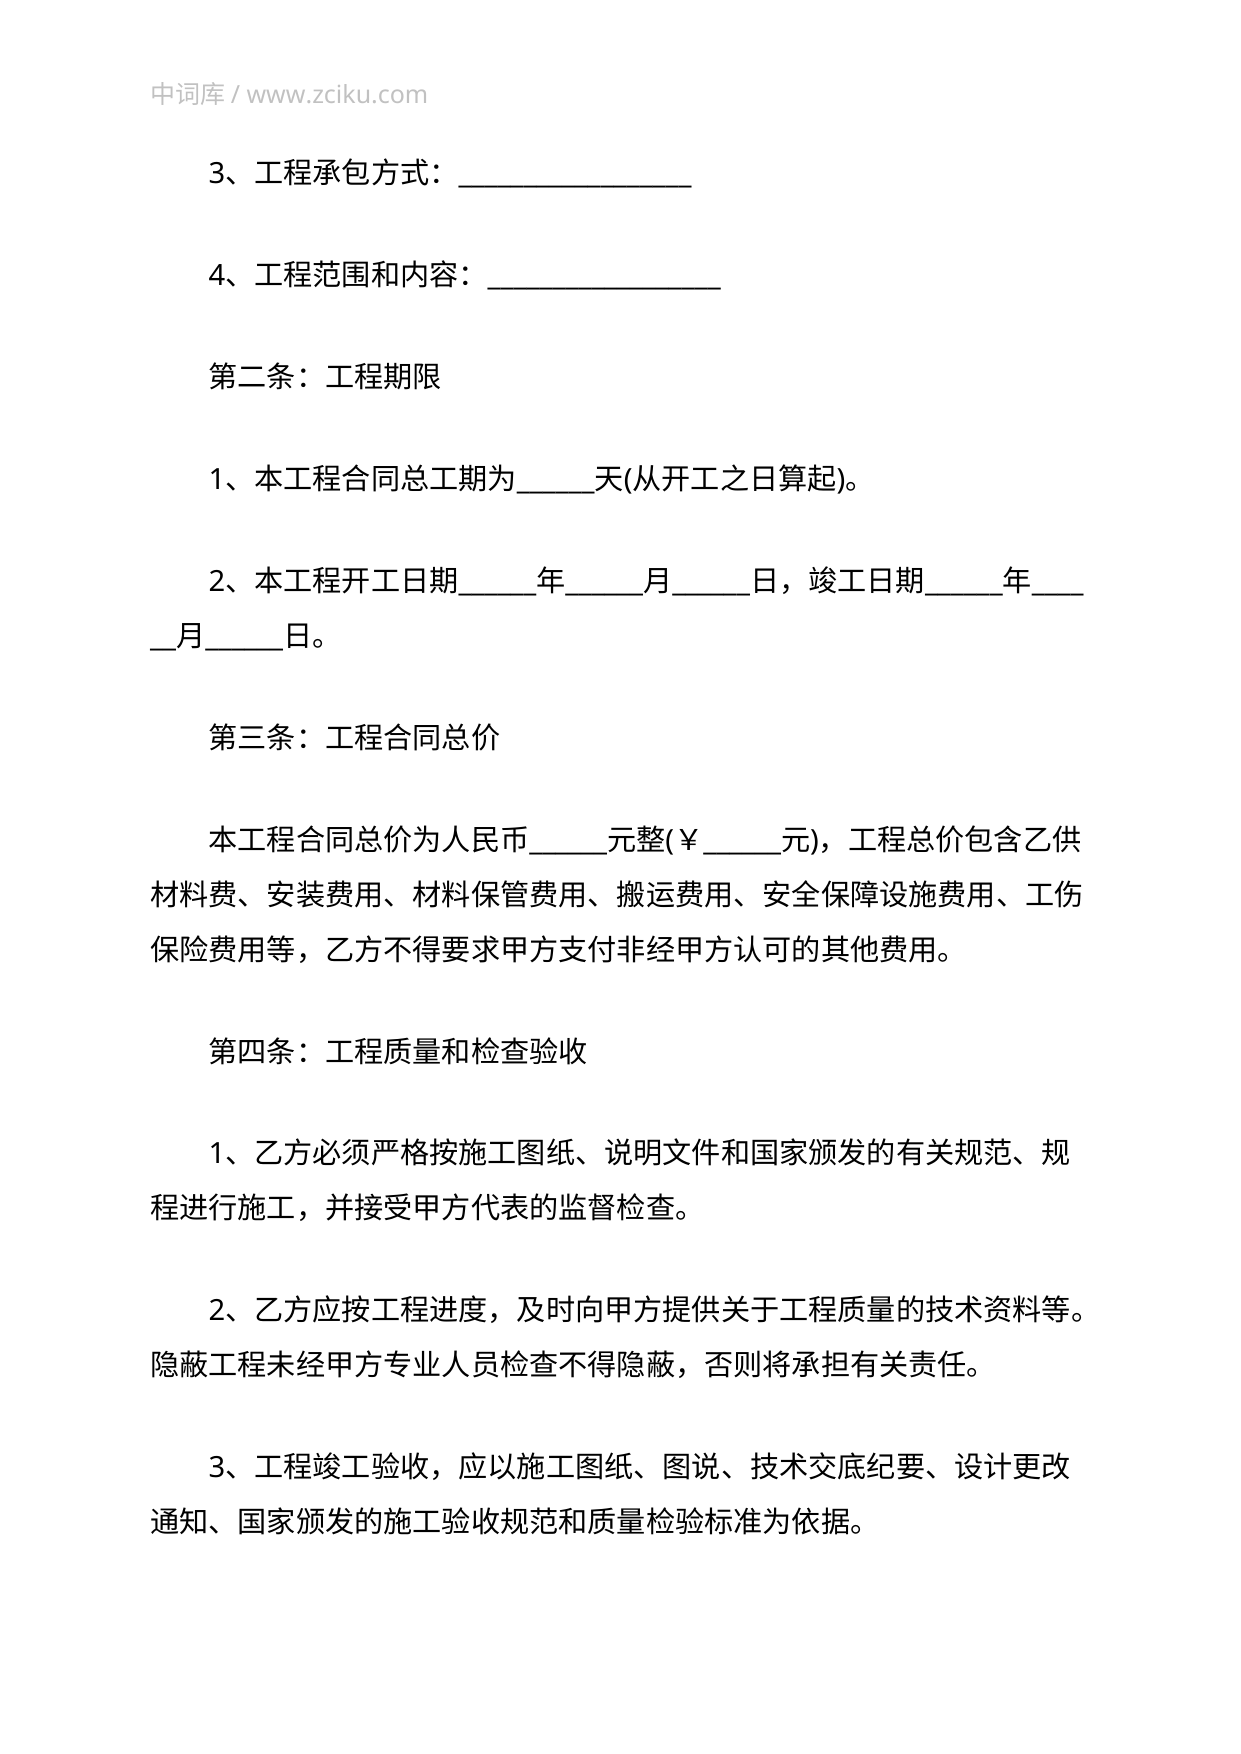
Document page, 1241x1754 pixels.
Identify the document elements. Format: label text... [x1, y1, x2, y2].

text 2、本工程开工日期______年______月______日，竣工日期______年______月______日。 [150, 558, 1090, 655]
text 4、工程范围和内容：__________________ [150, 252, 1090, 294]
text 3、工程承包方式：__________________ [150, 150, 1090, 192]
text 3、工程竣工验收，应以施工图纸、图说、技术交底纪要、设计更改通知、国家颁发的施工验收规范和质量检验标准为依据。 [150, 1443, 1090, 1541]
text 1、本工程合同总工期为______天(从开工之日算起)。 [150, 456, 1090, 498]
text 第四条：工程质量和检查验收 [150, 1028, 1090, 1070]
text 第二条：工程期限 [150, 354, 1090, 396]
text 第三条：工程合同总价 [150, 715, 1090, 757]
text 2、乙方应按工程进度，及时向甲方提供关于工程质量的技术资料等。隐蔽工程未经甲方专业人员检查不得隐蔽，否则将承担有关责任。 [150, 1287, 1090, 1384]
text 1、乙方必须严格按施工图纸、说明文件和国家颁发的有关规范、规程进行施工，并接受甲方代表的监督检查。 [150, 1130, 1090, 1227]
text 本工程合同总价为人民币______元整(￥______元)，工程总价包含乙供材料费、安装费用、材料保管费用、搬运费用、安全保障设施费用、工伤保险费用等，乙方不得要求甲方支付非经甲方认可的其他费用。 [150, 816, 1090, 969]
